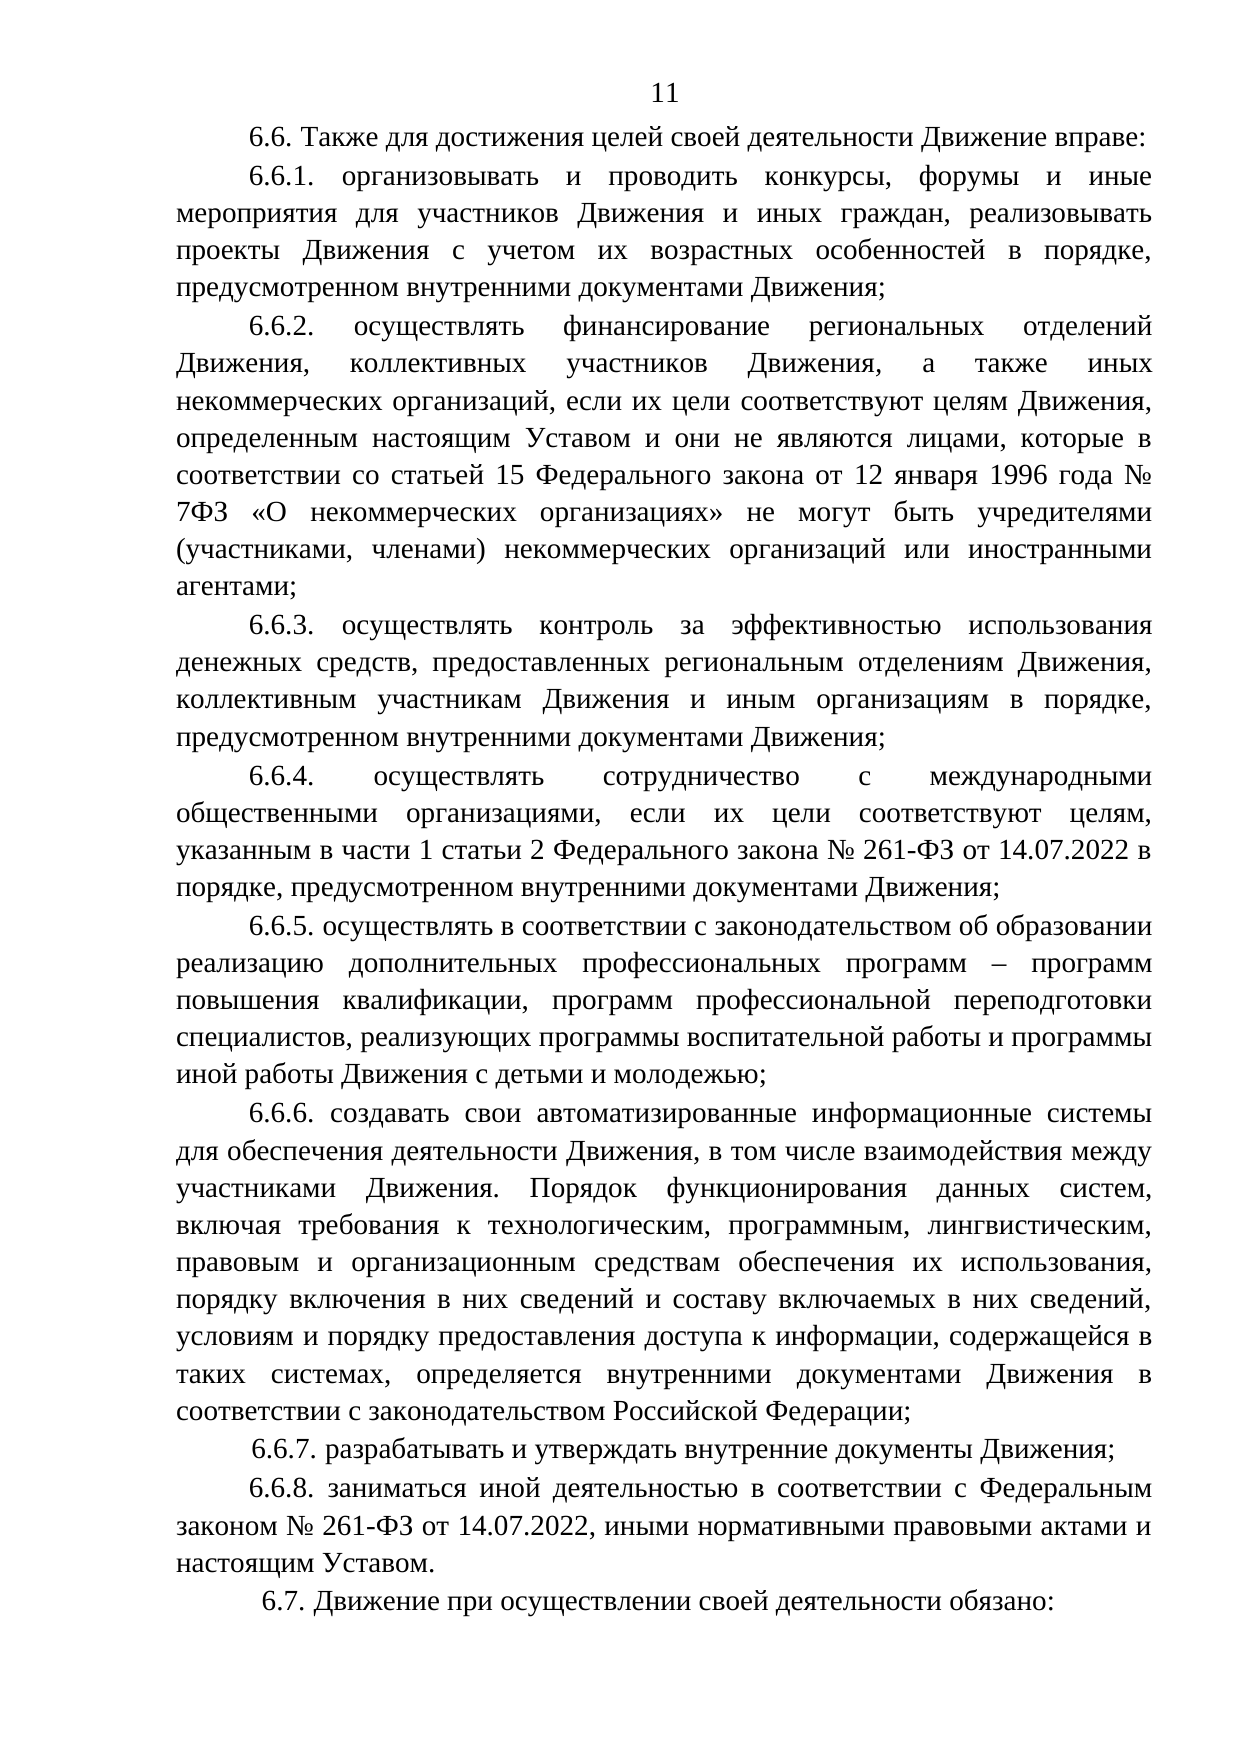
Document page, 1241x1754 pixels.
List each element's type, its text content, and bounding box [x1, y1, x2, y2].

text 6.6.1. организовывать и проводить конкурсы, форумы и иные мероприятия для участников Движения и иных граждан, реализовывать проекты Движения с учетом их возрастных особенностей в порядке, предусмотренном внутренними документами Движения; [176, 158, 1153, 303]
text 6.7. Движение при осуществлении своей деятельности обязано: [177, 1583, 1139, 1617]
text 6.6.6. создавать свои автоматизированные информационные системы для обеспечения деятельности Движения, в том числе взаимодействия между участниками Движения. Порядок функционирования данных систем, включая требования к технологическим, программным, лингвистическим, правовым и организационным средствам обеспечения их использования, порядку включения в них сведений и составу включаемых в них сведений, условиям и порядку предоставления доступа к информации, содержащейся в таких системах, определяется внутренними документами Движения в соответствии с законодательством Российской Федерации; [176, 1095, 1153, 1426]
text 6.6.8. заниматься иной деятельностью в соответствии с Федеральным законом № 261-ФЗ от 14.07.2022, иными нормативными правовыми актами и настоящим Уставом. [176, 1470, 1153, 1578]
text 6.6.4. осуществлять сотрудничество с международными общественными организациями, если их цели соответствуют целям, указанным в части 1 статьи 2 Федерального закона № 261-ФЗ от 14.07.2022 в порядке, предусмотренном внутренними документами Движения; [176, 758, 1153, 903]
text 6.6.5. осуществлять в соответствии с законодательством об образовании реализацию дополнительных профессиональных программ – программ повышения квалификации, программ профессиональной переподготовки специалистов, реализующих программы воспитательной работы и программы иной работы Движения с детьми и молодежью; [176, 908, 1153, 1090]
text 6.6.3. осуществлять контроль за эффективностью использования денежных средств, предоставленных региональным отделениям Движения, коллективным участникам Движения и иным организациям в порядке, предусмотренном внутренними документами Движения; [176, 607, 1153, 752]
text 6.6.2. осуществлять финансирование региональных отделений Движения, коллективных участников Движения, а также иных некоммерческих организаций, если их цели соответствуют целям Движения, определенным настоящим Уставом и они не являются лицами, которые в соответствии со статьей 15 Федерального закона от 12 января 1996 года № 7ФЗ «О некоммерческих организациях» не могут быть учредителями (участниками, членами) некоммерческих организаций или иностранными агентами; [176, 308, 1153, 602]
text 6.6.7. разрабатывать и утверждать внутренние документы Движения; [251, 1432, 1153, 1465]
text 6.6. Также для достижения целей своей деятельности Движение вправе: [176, 119, 1153, 153]
